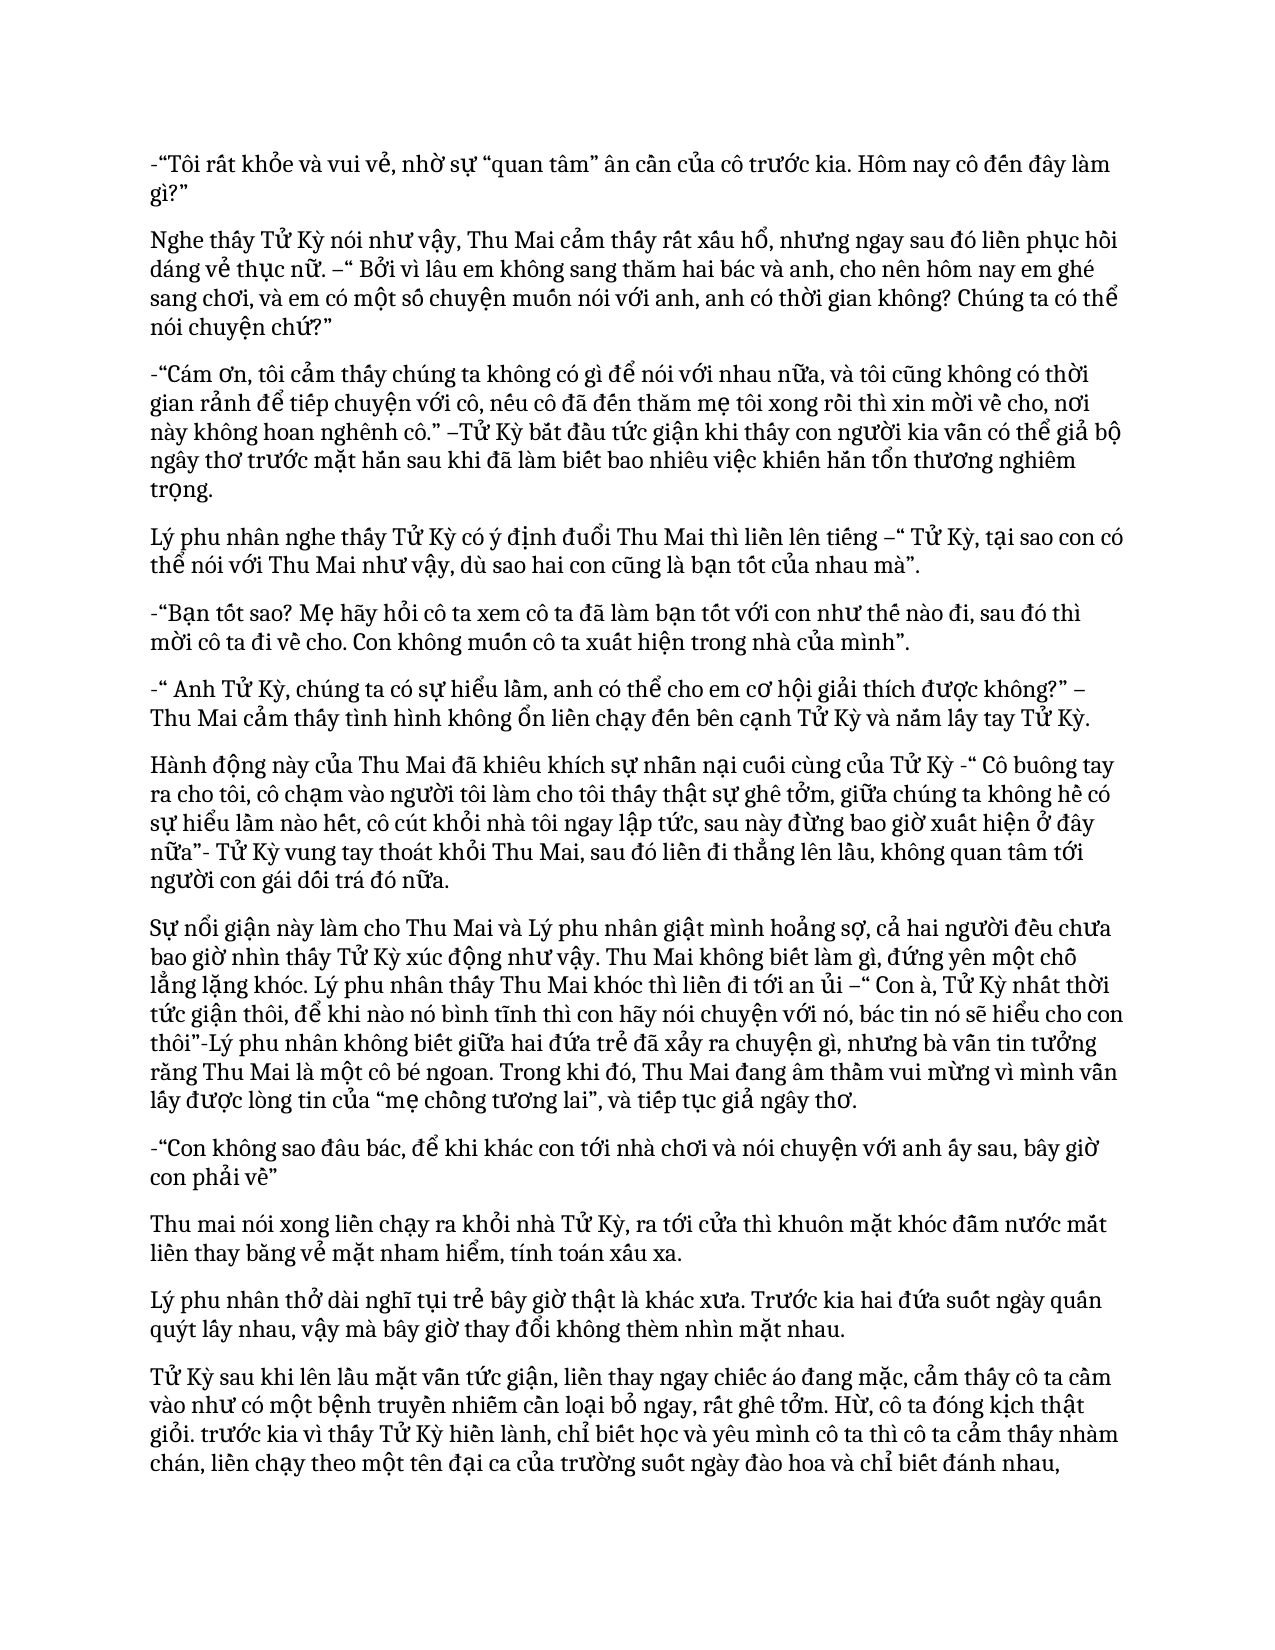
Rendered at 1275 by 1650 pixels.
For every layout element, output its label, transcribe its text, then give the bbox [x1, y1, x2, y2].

text -“Tôi rất khỏe và vui vẻ, nhờ sự “quan tâm” ân cần của cô trước kia. Hôm nay cô đến đây làm gì?” [150, 150, 1125, 207]
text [150, 1362, 1125, 1477]
text -“Bạn tốt sao? Mẹ hãy hỏi cô ta xem cô ta đã làm bạn tốt với con như thế nào đi, sau đó thì mời cô ta đi về cho. Con không muốn cô ta xuất hiện trong nhà của mình”. [150, 599, 1125, 656]
text Lý phu nhân thở dài nghĩ tụi trẻ bây giờ thật là khác xưa. Trước kia hai đứa suốt ngày quấn quýt lấy nhau, vậy mà bây giờ thay đổi không thèm nhìn mặt nhau. [150, 1286, 1125, 1344]
text Hành động này của Thu Mai đã khiêu khích sự nhẫn nại cuối cùng của Tử Kỳ -“ Cô buông tay ra cho tôi, cô chạm vào người tôi làm cho tôi thấy thật sự ghê tởm, giữa chúng ta không hề có sự hiểu lầm nào hết, cô cút khỏi nhà tôi ngay lập tức, sau này đừng bao giờ xuất hiện ở đây nữa”- Tử Kỳ vung tay thoát khỏi Thu Mai, sau đó liền đi thẳng lên lầu, không quan tâm tới người con gái dối trá đó nữa. [150, 751, 1125, 895]
text Thu mai nói xong liền chạy ra khỏi nhà Tử Kỳ, ra tới cửa thì khuôn mặt khóc đẫm nước mắt liền thay bằng vẻ mặt nham hiểm, tính toán xấu xa. [150, 1210, 1125, 1267]
text -“Con không sao đâu bác, để khi khác con tới nhà chơi và nói chuyện với anh ấy sau, bây giờ con phải về” [150, 1134, 1125, 1191]
text Lý phu nhân nghe thấy Tử Kỳ có ý định đuổi Thu Mai thì liền lên tiếng –“ Tử Kỳ, tại sao con có thể nói với Thu Mai như vậy, dù sao hai con cũng là bạn tốt của nhau mà”. [150, 522, 1125, 580]
text -“ Anh Tử Kỳ, chúng ta có sự hiểu lầm, anh có thể cho em cơ hội giải thích được không?” –Thu Mai cảm thấy tình hình không ổn liền chạy đến bên cạnh Tử Kỳ và nắm lấy tay Tử Kỳ. [150, 675, 1125, 732]
text Sự nổi giận này làm cho Thu Mai và Lý phu nhân giật mình hoảng sợ, cả hai người đều chưa bao giờ nhìn thấy Tử Kỳ xúc động như vậy. Thu Mai không biết làm gì, đứng yên một chỗ lẳng lặng khóc. Lý phu nhân thấy Thu Mai khóc thì liền đi tới an ủi –“ Con à, Tử Kỳ nhất thời tức giận thôi, để khi nào nó bình tĩnh thì con hãy nói chuyện với nó, bác tin nó sẽ hiểu cho con thôi”-Lý phu nhân không biết giữa hai đứa trẻ đã xảy ra chuyện gì, nhưng bà vẫn tin tưởng rằng Thu Mai là một cô bé ngoan. Trong khi đó, Thu Mai đang âm thầm vui mừng vì mình vẫn lấy được lòng tin của “mẹ chồng tương lai”, và tiếp tục giả ngây thơ. [150, 914, 1125, 1115]
text -“Cám ơn, tôi cảm thấy chúng ta không có gì để nói với nhau nữa, và tôi cũng không có thời gian rảnh để tiếp chuyện với cô, nếu cô đã đến thăm mẹ tôi xong rồi thì xin mời về cho, nơi này không hoan nghênh cô.” –Tử Kỳ bắt đầu tức giận khi thấy con người kia vẫn có thể giả bộ ngây thơ trước mặt hắn sau khi đã làm biết bao nhiêu việc khiến hắn tổn thương nghiêm trọng. [150, 360, 1125, 504]
text Nghe thấy Tử Kỳ nói như vậy, Thu Mai cảm thấy rất xấu hổ, nhưng ngay sau đó liền phục hồi dáng vẻ thục nữ. –“ Bởi vì lâu em không sang thăm hai bác và anh, cho nên hôm nay em ghé sang chơi, và em có một số chuyện muốn nói với anh, anh có thời gian không? Chúng ta có thể nói chuyện chứ?” [150, 226, 1125, 341]
